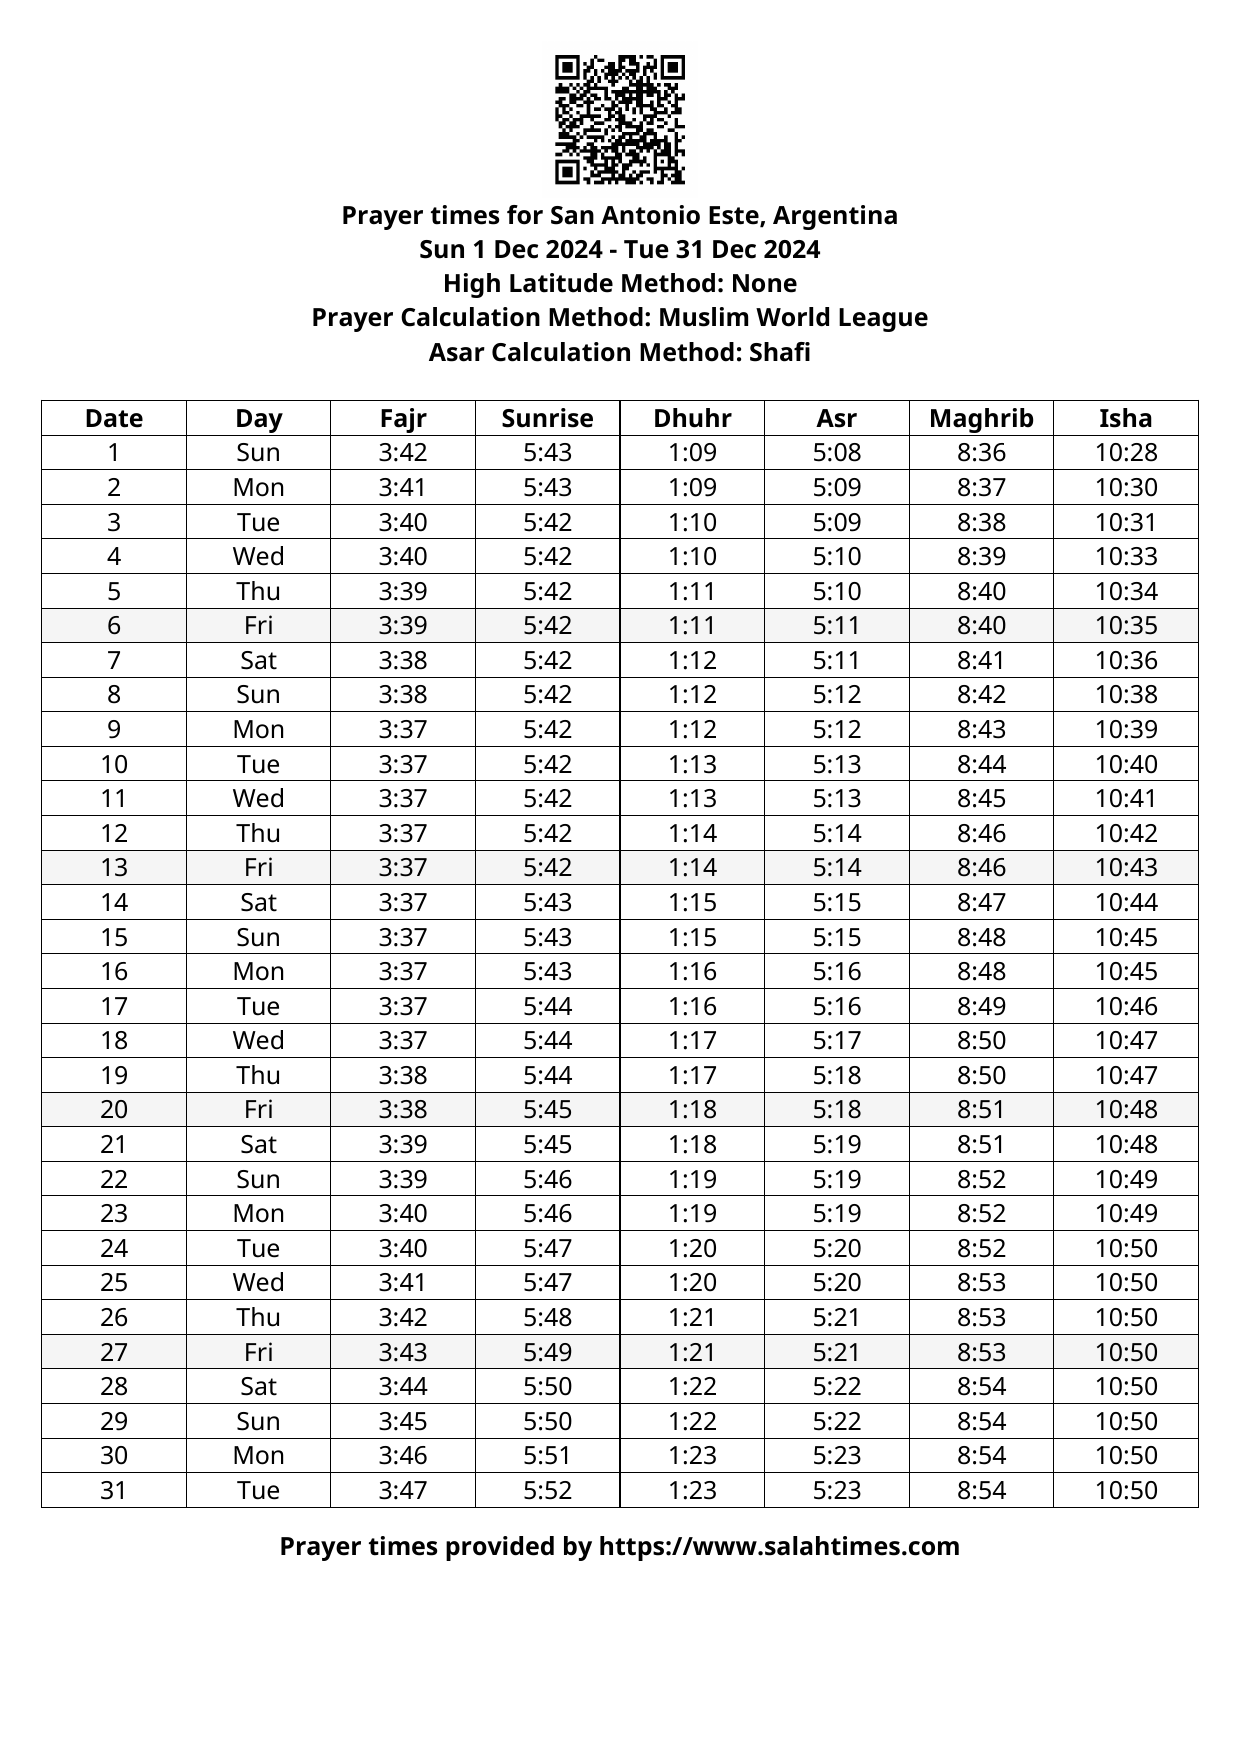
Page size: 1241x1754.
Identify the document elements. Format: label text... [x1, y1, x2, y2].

table_cell Sat [187, 885, 330, 919]
table_cell 5:50 [476, 1404, 619, 1437]
table_cell 3 [42, 505, 186, 538]
table_cell 1:13 [621, 747, 764, 780]
table_cell 15 [42, 920, 186, 953]
table_cell 1:14 [621, 851, 764, 884]
table_cell 10:31 [1054, 505, 1198, 538]
table_cell 5:47 [476, 1266, 619, 1299]
table_cell 5:42 [476, 539, 619, 573]
table_cell 10:30 [1054, 470, 1198, 504]
table_cell 17 [42, 989, 186, 1022]
table_cell 1:19 [621, 1162, 764, 1195]
table_cell 3:37 [331, 885, 475, 919]
table_cell 5:22 [765, 1404, 909, 1437]
table_cell 3:37 [331, 920, 475, 953]
table_header Day [187, 401, 330, 434]
table_cell 8:51 [910, 1127, 1053, 1161]
table_cell Sun [187, 678, 330, 711]
table_cell 10:46 [1054, 989, 1198, 1022]
table_cell 3:47 [331, 1473, 475, 1507]
table_cell 22 [42, 1162, 186, 1195]
table_cell 5:42 [476, 678, 619, 711]
table_cell 5:48 [476, 1300, 619, 1334]
table_cell 5:22 [765, 1369, 909, 1403]
table_cell 5:11 [765, 643, 909, 677]
table_cell 1:21 [621, 1335, 764, 1368]
table_cell 3:42 [331, 1300, 475, 1334]
table_cell Mon [187, 1439, 330, 1472]
table_cell 3:39 [331, 609, 475, 642]
table_cell 8:46 [910, 816, 1053, 849]
table_cell 5:21 [765, 1335, 909, 1368]
table_cell 3:41 [331, 470, 475, 504]
table_cell 1:22 [621, 1369, 764, 1403]
table_cell 1:09 [621, 436, 764, 469]
table_cell 5:43 [476, 470, 619, 504]
table_cell 5:19 [765, 1162, 909, 1195]
table_cell 10:50 [1054, 1369, 1198, 1403]
table_cell 10:50 [1054, 1473, 1198, 1507]
table_cell 3:37 [331, 954, 475, 988]
table_cell 8:53 [910, 1300, 1053, 1334]
table_cell Thu [187, 1300, 330, 1334]
table_cell Tue [187, 1473, 330, 1507]
table_header Maghrib [910, 401, 1053, 434]
table_cell 2 [42, 470, 186, 504]
table_cell 11 [42, 781, 186, 815]
table_cell 8:38 [910, 505, 1053, 538]
table_cell 1:22 [621, 1404, 764, 1437]
table_cell 5:49 [476, 1335, 619, 1368]
table_cell 5:43 [476, 436, 619, 469]
table_cell 10:28 [1054, 436, 1198, 469]
table_cell 3:46 [331, 1439, 475, 1472]
table_cell 8 [42, 678, 186, 711]
table_cell Sun [187, 1404, 330, 1437]
table_cell 1:23 [621, 1439, 764, 1472]
table_cell Sat [187, 1127, 330, 1161]
table_cell Mon [187, 1196, 330, 1230]
table_cell 5:42 [476, 781, 619, 815]
table_cell 10:48 [1054, 1127, 1198, 1161]
table_cell 1:11 [621, 574, 764, 607]
table_cell 10:33 [1054, 539, 1198, 573]
table_cell 1:12 [621, 678, 764, 711]
table_cell 5:52 [476, 1473, 619, 1507]
table_cell Wed [187, 1266, 330, 1299]
table_cell 8:46 [910, 851, 1053, 884]
table_cell 8:52 [910, 1196, 1053, 1230]
table_cell 5:44 [476, 1058, 619, 1092]
table_cell 27 [42, 1335, 186, 1368]
table_cell 3:45 [331, 1404, 475, 1437]
table_cell 1:16 [621, 954, 764, 988]
table_cell 5:45 [476, 1127, 619, 1161]
table_cell 8:41 [910, 643, 1053, 677]
table_cell 5:43 [476, 954, 619, 988]
table_cell 13 [42, 851, 186, 884]
table_cell 10:50 [1054, 1439, 1198, 1472]
table_cell 8:44 [910, 747, 1053, 780]
table_cell 1:21 [621, 1300, 764, 1334]
table_cell 5:42 [476, 851, 619, 884]
table_cell 25 [42, 1266, 186, 1299]
table_cell 3:38 [331, 1058, 475, 1092]
table_cell 5:15 [765, 920, 909, 953]
table_cell 5:18 [765, 1093, 909, 1126]
table_cell 5 [42, 574, 186, 607]
table_cell 31 [42, 1473, 186, 1507]
table_cell 5:46 [476, 1196, 619, 1230]
table_cell 5:42 [476, 747, 619, 780]
table_cell 10:40 [1054, 747, 1198, 780]
table_cell 19 [42, 1058, 186, 1092]
table_cell 3:41 [331, 1266, 475, 1299]
table_cell 1:09 [621, 470, 764, 504]
table_cell 1:15 [621, 920, 764, 953]
table_cell Tue [187, 1231, 330, 1264]
table_cell 8:48 [910, 954, 1053, 988]
table_cell 8:45 [910, 781, 1053, 815]
table_cell 3:42 [331, 436, 475, 469]
table_cell 8:48 [910, 920, 1053, 953]
table_cell 8:54 [910, 1439, 1053, 1472]
table_cell 8:47 [910, 885, 1053, 919]
table_cell 3:40 [331, 505, 475, 538]
table_cell 1:17 [621, 1058, 764, 1092]
table_cell 5:10 [765, 539, 909, 573]
table_cell 6 [42, 609, 186, 642]
table_cell 9 [42, 712, 186, 746]
table_cell Tue [187, 505, 330, 538]
table_cell 8:54 [910, 1369, 1053, 1403]
table_cell 10:47 [1054, 1024, 1198, 1057]
table_header Dhuhr [621, 401, 764, 434]
table_cell Sun [187, 436, 330, 469]
table_cell 8:37 [910, 470, 1053, 504]
table_cell 1:18 [621, 1127, 764, 1161]
table_cell 10:50 [1054, 1404, 1198, 1437]
table_cell 10:48 [1054, 1093, 1198, 1126]
table_cell 1:20 [621, 1266, 764, 1299]
table_cell 5:44 [476, 1024, 619, 1057]
table_cell 5:19 [765, 1127, 909, 1161]
table_cell 10:45 [1054, 954, 1198, 988]
table_cell 3:37 [331, 989, 475, 1022]
table_cell 8:43 [910, 712, 1053, 746]
text Sun 1 Dec 2024 - Tue 31 Dec 2024 [42, 232, 1198, 266]
table_cell 28 [42, 1369, 186, 1403]
table_cell 8:54 [910, 1404, 1053, 1437]
table_cell 5:42 [476, 609, 619, 642]
table_cell Wed [187, 539, 330, 573]
table_cell 3:39 [331, 1127, 475, 1161]
table_cell 10:34 [1054, 574, 1198, 607]
table_cell 5:42 [476, 643, 619, 677]
table_cell Fri [187, 609, 330, 642]
table_cell 20 [42, 1093, 186, 1126]
table_cell 10:47 [1054, 1058, 1198, 1092]
table_cell 3:38 [331, 678, 475, 711]
table_cell 3:37 [331, 816, 475, 849]
table_cell 1:11 [621, 609, 764, 642]
table_cell Sun [187, 1162, 330, 1195]
table_cell 3:43 [331, 1335, 475, 1368]
table_cell 7 [42, 643, 186, 677]
table_cell 5:10 [765, 574, 909, 607]
table_cell 3:40 [331, 1196, 475, 1230]
table_cell 10:36 [1054, 643, 1198, 677]
table_cell 5:42 [476, 574, 619, 607]
table_cell 8:52 [910, 1231, 1053, 1264]
table_cell 5:20 [765, 1266, 909, 1299]
table_cell Wed [187, 781, 330, 815]
table_cell 3:38 [331, 643, 475, 677]
table_cell 3:40 [331, 539, 475, 573]
table_cell 3:44 [331, 1369, 475, 1403]
table_cell 8:54 [910, 1473, 1053, 1507]
table_cell 10:50 [1054, 1266, 1198, 1299]
table_cell 5:13 [765, 747, 909, 780]
table_cell 10:41 [1054, 781, 1198, 815]
table_header Asr [765, 401, 909, 434]
table_cell 8:52 [910, 1162, 1053, 1195]
table_cell 23 [42, 1196, 186, 1230]
table_cell 8:39 [910, 539, 1053, 573]
table_cell 10:45 [1054, 920, 1198, 953]
table_cell Mon [187, 712, 330, 746]
table_cell Fri [187, 1335, 330, 1368]
table_cell 5:18 [765, 1058, 909, 1092]
table_cell 1:14 [621, 816, 764, 849]
table_cell Thu [187, 816, 330, 849]
table_cell 8:53 [910, 1335, 1053, 1368]
table_cell 5:14 [765, 851, 909, 884]
table_cell 5:13 [765, 781, 909, 815]
table_cell 3:37 [331, 1024, 475, 1057]
table_cell 10:49 [1054, 1196, 1198, 1230]
table_cell 1:17 [621, 1024, 764, 1057]
table_cell 12 [42, 816, 186, 849]
table_cell 5:20 [765, 1231, 909, 1264]
table_cell 8:40 [910, 574, 1053, 607]
table_header Isha [1054, 401, 1198, 434]
table_cell 5:11 [765, 609, 909, 642]
table_cell 5:09 [765, 470, 909, 504]
table_cell 30 [42, 1439, 186, 1472]
table_cell Fri [187, 851, 330, 884]
text Prayer times provided by https://www.salahtimes.com [42, 1528, 1198, 1563]
table_cell 10:50 [1054, 1231, 1198, 1264]
table_cell 1:12 [621, 712, 764, 746]
table_cell 5:51 [476, 1439, 619, 1472]
table_cell 5:23 [765, 1439, 909, 1472]
table_cell 10:38 [1054, 678, 1198, 711]
table_cell 1:19 [621, 1196, 764, 1230]
table_cell 5:43 [476, 920, 619, 953]
table_cell 1:10 [621, 505, 764, 538]
table_cell Mon [187, 470, 330, 504]
table_cell Mon [187, 954, 330, 988]
table_cell 5:50 [476, 1369, 619, 1403]
table_cell 8:49 [910, 989, 1053, 1022]
table_cell Thu [187, 1058, 330, 1092]
table_cell 5:21 [765, 1300, 909, 1334]
table_cell 16 [42, 954, 186, 988]
table_cell 10:49 [1054, 1162, 1198, 1195]
table_cell 10:50 [1054, 1335, 1198, 1368]
table_cell 5:47 [476, 1231, 619, 1264]
table_cell 5:43 [476, 885, 619, 919]
table_cell 18 [42, 1024, 186, 1057]
table_cell Tue [187, 747, 330, 780]
table_cell 5:19 [765, 1196, 909, 1230]
table_cell 21 [42, 1127, 186, 1161]
table_cell Sun [187, 920, 330, 953]
table_cell 5:42 [476, 712, 619, 746]
table_cell 29 [42, 1404, 186, 1437]
table_cell 10:42 [1054, 816, 1198, 849]
text Prayer Calculation Method: Muslim World League [42, 300, 1198, 334]
text High Latitude Method: None [42, 266, 1198, 300]
table_cell 3:39 [331, 1162, 475, 1195]
table_cell 5:12 [765, 678, 909, 711]
table_cell 5:44 [476, 989, 619, 1022]
table_cell 1:15 [621, 885, 764, 919]
table_cell 5:42 [476, 505, 619, 538]
table_cell 5:14 [765, 816, 909, 849]
table_cell 8:40 [910, 609, 1053, 642]
table_cell 1:13 [621, 781, 764, 815]
table_cell 10:35 [1054, 609, 1198, 642]
table_cell 1 [42, 436, 186, 469]
table_cell 3:37 [331, 851, 475, 884]
table_cell 5:15 [765, 885, 909, 919]
table_cell 24 [42, 1231, 186, 1264]
table_cell 8:51 [910, 1093, 1053, 1126]
table_cell 4 [42, 539, 186, 573]
table_cell 5:23 [765, 1473, 909, 1507]
table_cell 3:37 [331, 747, 475, 780]
table_cell 8:36 [910, 436, 1053, 469]
table_cell 1:20 [621, 1231, 764, 1264]
table_cell Wed [187, 1024, 330, 1057]
table_cell 14 [42, 885, 186, 919]
text Asar Calculation Method: Shafi [42, 334, 1198, 368]
table_cell 8:50 [910, 1058, 1053, 1092]
table_cell 1:12 [621, 643, 764, 677]
table_cell 3:37 [331, 781, 475, 815]
table_header Fajr [331, 401, 475, 434]
table_cell Thu [187, 574, 330, 607]
text Prayer times for San Antonio Este, Argentina [42, 198, 1198, 232]
table_cell 5:17 [765, 1024, 909, 1057]
table_cell 1:23 [621, 1473, 764, 1507]
table_cell 3:39 [331, 574, 475, 607]
table_cell 10:39 [1054, 712, 1198, 746]
table_cell 10:50 [1054, 1300, 1198, 1334]
table_cell 5:46 [476, 1162, 619, 1195]
table_cell 3:40 [331, 1231, 475, 1264]
table_cell 5:42 [476, 816, 619, 849]
table_cell 26 [42, 1300, 186, 1334]
table_cell 1:16 [621, 989, 764, 1022]
table_cell 10:43 [1054, 851, 1198, 884]
table_cell 1:18 [621, 1093, 764, 1126]
table_cell 10 [42, 747, 186, 780]
table_cell 10:44 [1054, 885, 1198, 919]
table_cell 5:09 [765, 505, 909, 538]
table_cell Tue [187, 989, 330, 1022]
table_cell 8:42 [910, 678, 1053, 711]
table_cell 5:45 [476, 1093, 619, 1126]
table_header Date [42, 401, 186, 434]
table_header Sunrise [476, 401, 619, 434]
table_cell 3:38 [331, 1093, 475, 1126]
table_cell 8:50 [910, 1024, 1053, 1057]
table_cell 5:12 [765, 712, 909, 746]
table_cell 5:16 [765, 954, 909, 988]
picture [542, 41, 699, 198]
table_cell 8:53 [910, 1266, 1053, 1299]
table_cell 1:10 [621, 539, 764, 573]
table_cell 3:37 [331, 712, 475, 746]
table_cell Sat [187, 643, 330, 677]
table_cell Fri [187, 1093, 330, 1126]
table_cell 5:08 [765, 436, 909, 469]
table_cell 5:16 [765, 989, 909, 1022]
table_cell Sat [187, 1369, 330, 1403]
